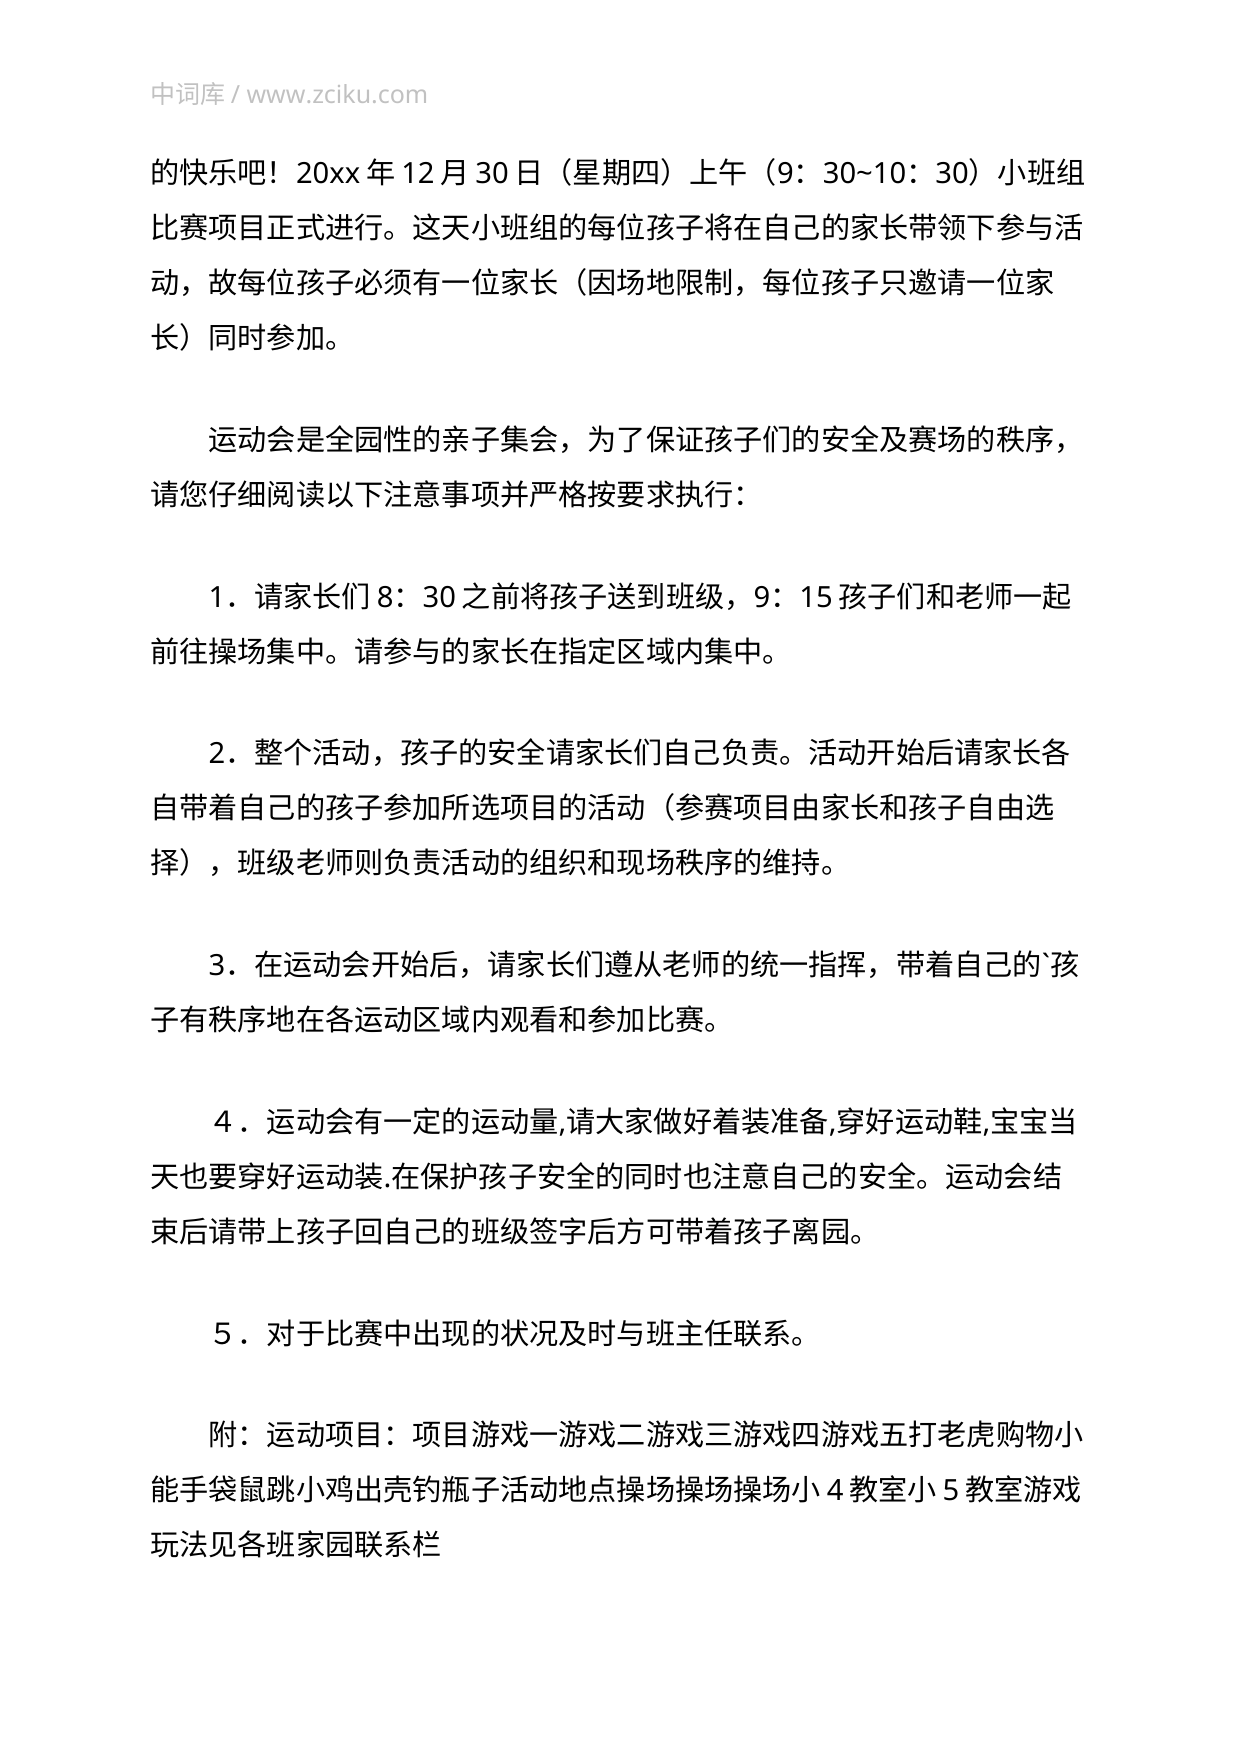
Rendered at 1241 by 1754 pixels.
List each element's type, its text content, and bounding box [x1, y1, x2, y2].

text 2．整个活动，孩子的安全请家长们自己负责。活动开始后请家长各自带着自己的孩子参加所选项目的活动（参赛项目由家长和孩子自由选择），班级老师则负责活动的组织和现场秩序的维持。 [150, 730, 1090, 882]
text ５．对于比赛中出现的状况及时与班主任联系。 [150, 1310, 1090, 1352]
text 1．请家长们8：30之前将孩子送到班级，9：15孩子们和老师一起前往操场集中。请参与的家长在指定区域内集中。 [150, 573, 1090, 671]
text 运动会是全园性的亲子集会，为了保证孩子们的安全及赛场的秩序，请您仔细阅读以下注意事项并严格按要求执行： [150, 417, 1090, 514]
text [150, 150, 1090, 357]
text 附：运动项目：项目游戏一游戏二游戏三游戏四游戏五打老虎购物小能手袋鼠跳小鸡出壳钓瓶子活动地点操场操场操场小4教室小5教室游戏玩法见各班家园联系栏 [150, 1412, 1090, 1564]
text 3．在运动会开始后，请家长们遵从老师的统一指挥，带着自己的`孩子有秩序地在各运动区域内观看和参加比赛。 [150, 942, 1090, 1039]
text ４．运动会有一定的运动量,请大家做好着装准备,穿好运动鞋,宝宝当天也要穿好运动装.在保护孩子安全的同时也注意自己的安全。运动会结束后请带上孩子回自己的班级签字后方可带着孩子离园。 [150, 1098, 1090, 1251]
